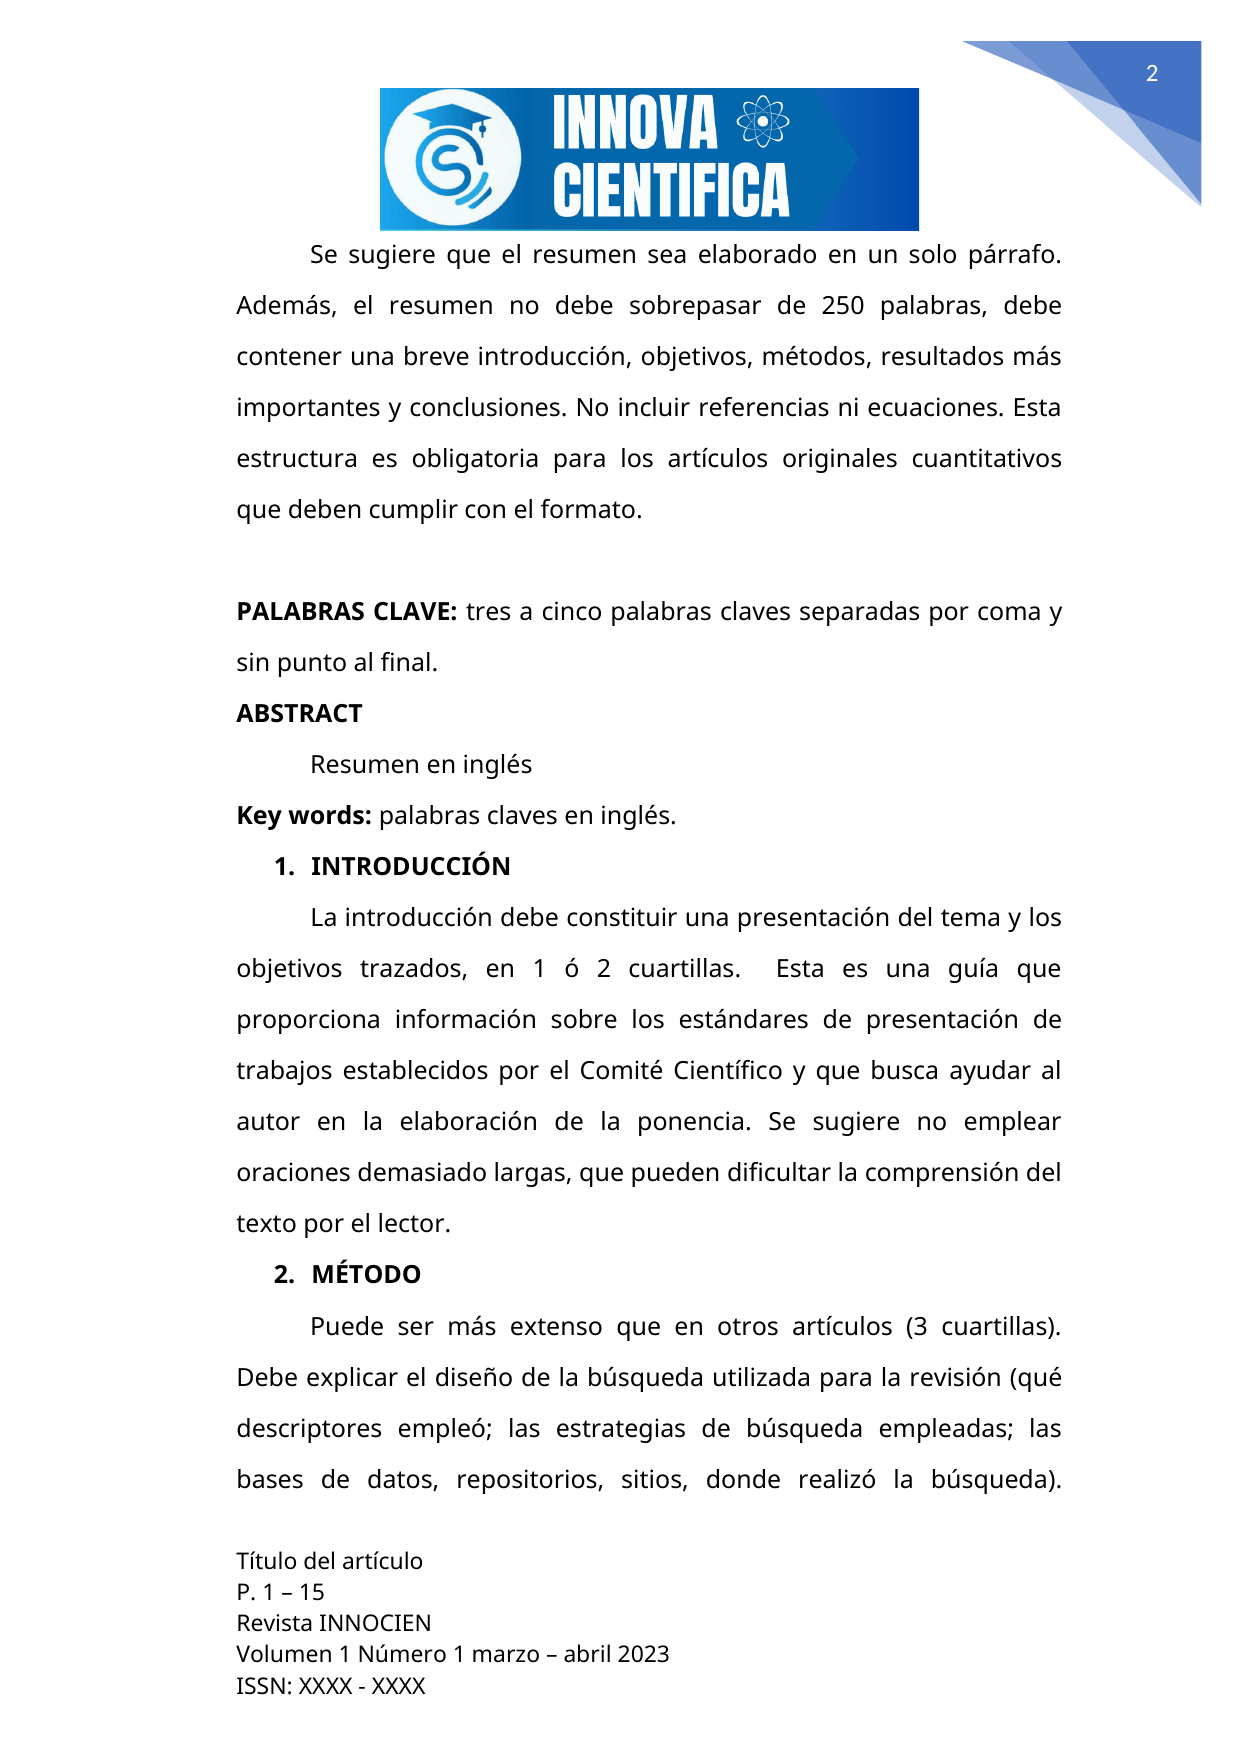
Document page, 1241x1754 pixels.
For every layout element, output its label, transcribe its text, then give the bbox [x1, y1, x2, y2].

text ABSTRACT [236, 696, 1063, 730]
picture [962, 41, 1202, 207]
text Se sugiere que el resumen sea elaborado en un solo párrafo. Además, el resumen no debe sobrepasar de 250 palabras, debe contener una breve introducción, objetivos, métodos, resultados más importantes y conclusiones. No incluir referencias ni ecuaciones. Esta estructura es obligatoria para los artículos originales cuantitativos que deben cumplir con el formato. [236, 236, 1063, 526]
picture [380, 88, 920, 231]
text Resumen en inglés [236, 747, 1063, 781]
subtitle MÉTODO [274, 1257, 1063, 1291]
subtitle INTRODUCCIÓN [274, 849, 1063, 883]
text PALABRAS CLAVE: tres a cinco palabras claves separadas por coma y sin punto al final. [236, 593, 1063, 679]
text La introducción debe constituir una presentación del tema y los objetivos trazados, en 1 ó 2 cuartillas. Esta es una guía que proporciona información sobre los estándares de presentación de trabajos establecidos por el Comité Científico y que busca ayudar al autor en la elaboración de la ponencia. Se sugiere no emplear oraciones demasiado largas, que pueden dificultar la comprensión del texto por el lector. [236, 900, 1063, 1240]
text Key words: palabras claves en inglés. [236, 798, 1063, 832]
